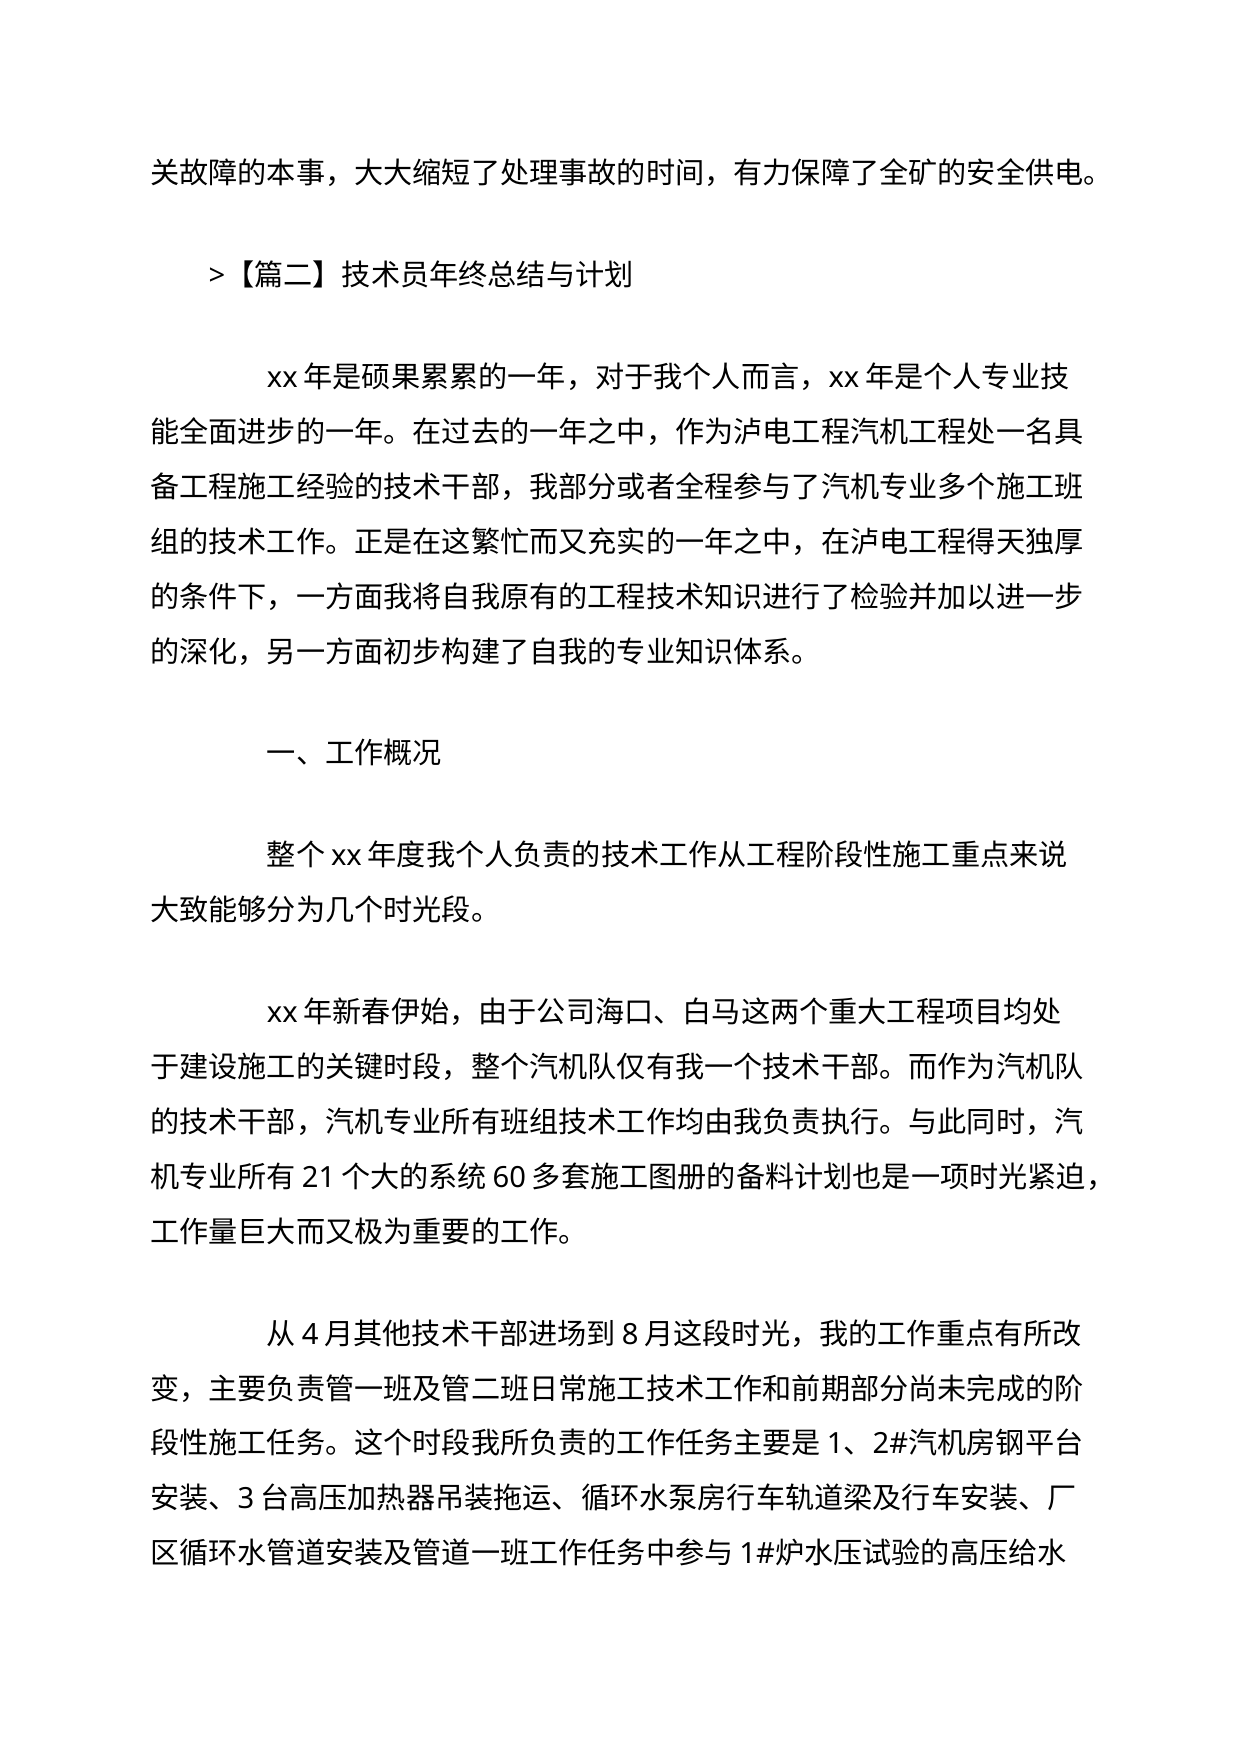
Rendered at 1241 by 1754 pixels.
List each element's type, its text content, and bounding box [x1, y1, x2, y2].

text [150, 1310, 1090, 1572]
text 整个xx年度我个人负责的技术工作从工程阶段性施工重点来说大致能够分为几个时光段。 [150, 832, 1090, 929]
text xx年新春伊始，由于公司海口、白马这两个重大工程项目均处于建设施工的关键时段，整个汽机队仅有我一个技术干部。而作为汽机队的技术干部，汽机专业所有班组技术工作均由我负责执行。与此同时，汽机专业所有21个大的系统60多套施工图册的备料计划也是一项时光紧迫，工作量巨大而又极为重要的工作。 [150, 989, 1090, 1251]
text xx年是硕果累累的一年，对于我个人而言，xx年是个人专业技能全面进步的一年。在过去的一年之中，作为泸电工程汽机工程处一名具备工程施工经验的技术干部，我部分或者全程参与了汽机专业多个施工班组的技术工作。正是在这繁忙而又充实的一年之中，在泸电工程得天独厚的条件下，一方面我将自我原有的工程技术知识进行了检验并加以进一步的深化，另一方面初步构建了自我的专业知识体系。 [150, 354, 1090, 671]
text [150, 150, 1090, 192]
text 一、工作概况 [150, 730, 1090, 772]
text >【篇二】技术员年终总结与计划 [150, 252, 1090, 294]
